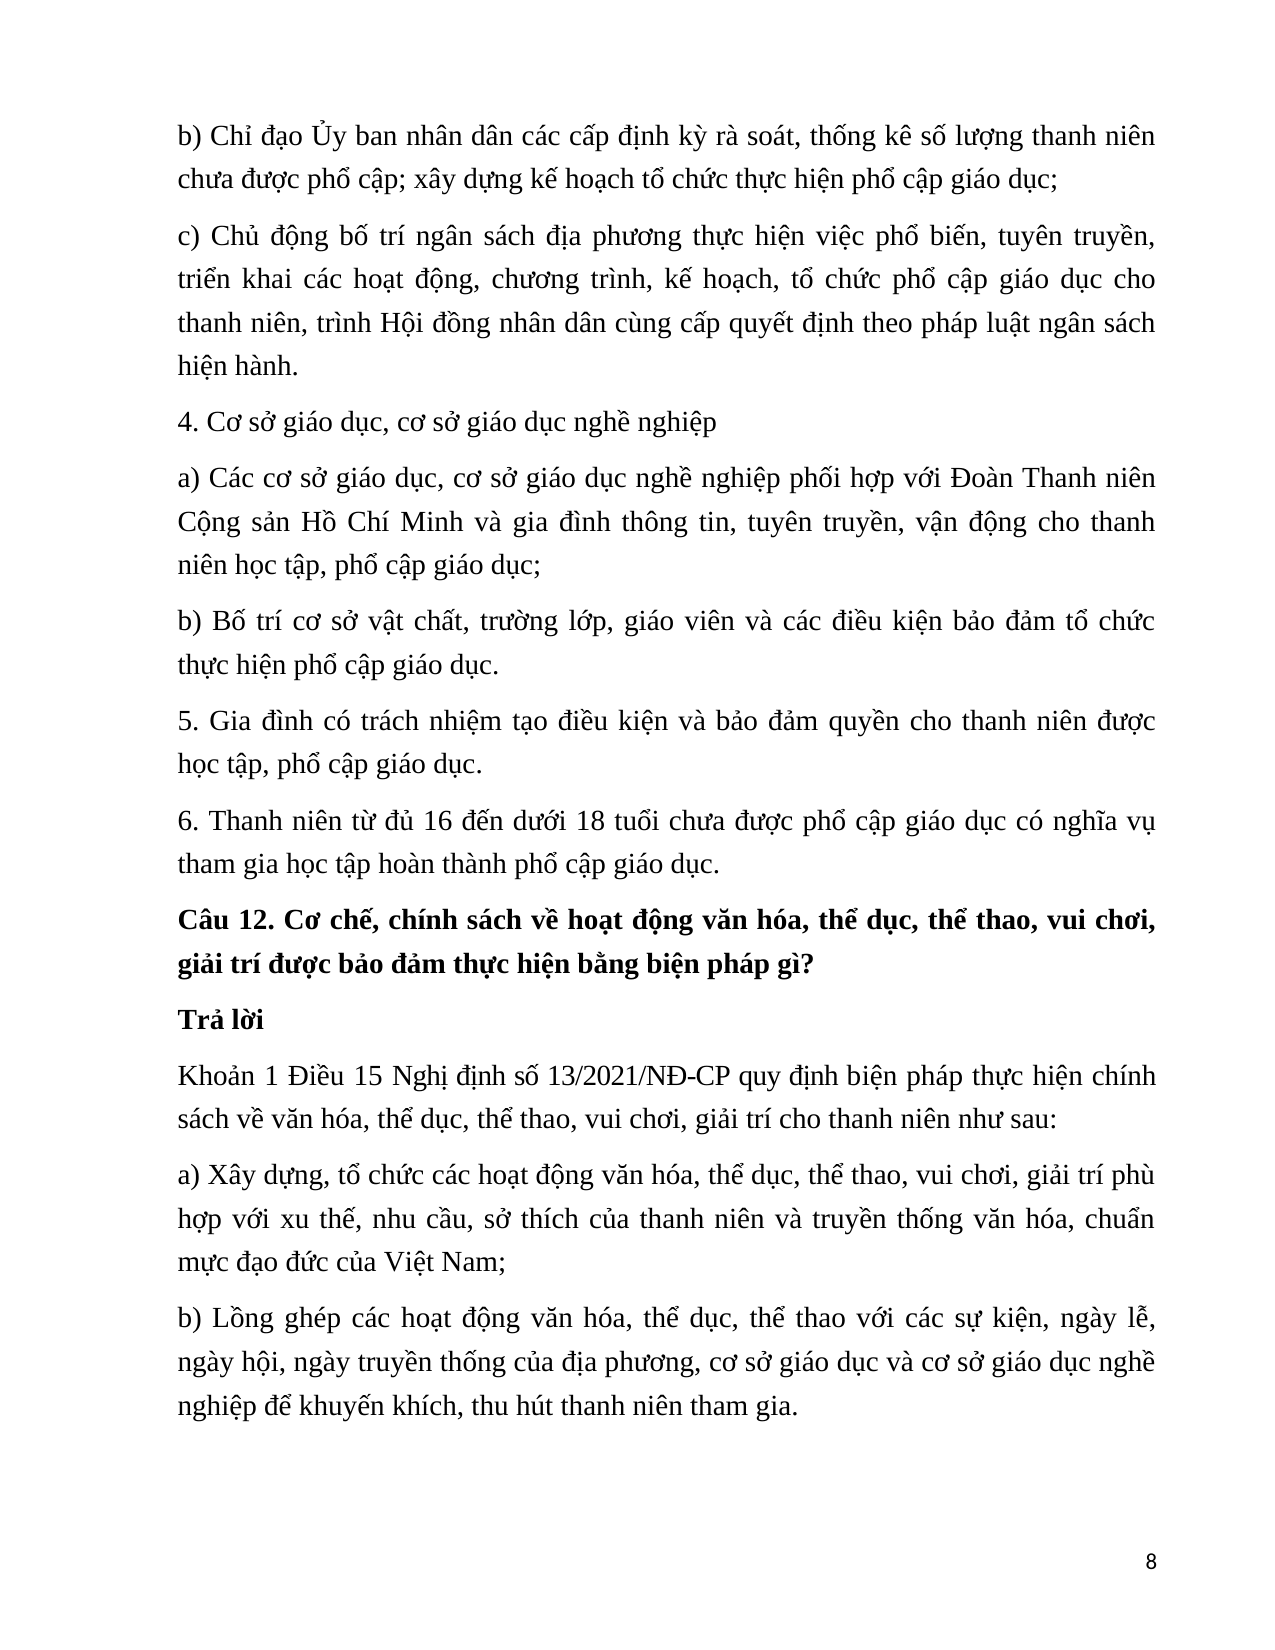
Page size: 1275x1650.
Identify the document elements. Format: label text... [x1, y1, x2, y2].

text 4. Cơ sở giáo dục, cơ sở giáo dục nghề nghiệp [177, 404, 1157, 438]
text Khoản 1 Điều 15 Nghị định số 13/2021/NĐ-CP quy định biện pháp thực hiện chính sách về văn hóa, thể dục, thể thao, vui chơi, giải trí cho thanh niên như sau: [177, 1058, 1157, 1135]
text Câu 12. Cơ chế, chính sách về hoạt động văn hóa, thể dục, thể thao, vui chơi, giải trí được bảo đảm thực hiện bằng biện pháp gì? [177, 902, 1157, 979]
text Trả lời [177, 1002, 1157, 1035]
text b) Lồng ghép các hoạt động văn hóa, thể dục, thể thao với các sự kiện, ngày lễ, ngày hội, ngày truyền thống của địa phương, cơ sở giáo dục và cơ sở giáo dục nghề nghiệp để khuyến khích, thu hút thanh niên tham gia. [177, 1301, 1157, 1421]
text a) Xây dựng, tổ chức các hoạt động văn hóa, thể dục, thể thao, vui chơi, giải trí phù hợp với xu thế, nhu cầu, sở thích của thanh niên và truyền thống văn hóa, chuẩn mực đạo đức của Việt Nam; [177, 1157, 1157, 1278]
text 5. Gia đình có trách nhiệm tạo điều kiện và bảo đảm quyền cho thanh niên được học tập, phổ cập giáo dục. [177, 703, 1157, 780]
text b) Chỉ đạo Ủy ban nhân dân các cấp định kỳ rà soát, thống kê số lượng thanh niên chưa được phổ cập; xây dựng kế hoạch tổ chức thực hiện phổ cập giáo dục; [177, 118, 1157, 195]
text 6. Thanh niên từ đủ 16 đến dưới 18 tuổi chưa được phổ cập giáo dục có nghĩa vụ tham gia học tập hoàn thành phổ cập giáo dục. [177, 803, 1157, 880]
text b) Bố trí cơ sở vật chất, trường lớp, giáo viên và các điều kiện bảo đảm tổ chức thực hiện phổ cập giáo dục. [177, 603, 1157, 681]
text c) Chủ động bố trí ngân sách địa phương thực hiện việc phổ biến, tuyên truyền, triển khai các hoạt động, chương trình, kế hoạch, tổ chức phổ cập giáo dục cho thanh niên, trình Hội đồng nhân dân cùng cấp quyết định theo pháp luật ngân sách hiện hành. [177, 218, 1157, 382]
text a) Các cơ sở giáo dục, cơ sở giáo dục nghề nghiệp phối hợp với Đoàn Thanh niên Cộng sản Hồ Chí Minh và gia đình thông tin, tuyên truyền, vận động cho thanh niên học tập, phổ cập giáo dục; [177, 460, 1157, 581]
